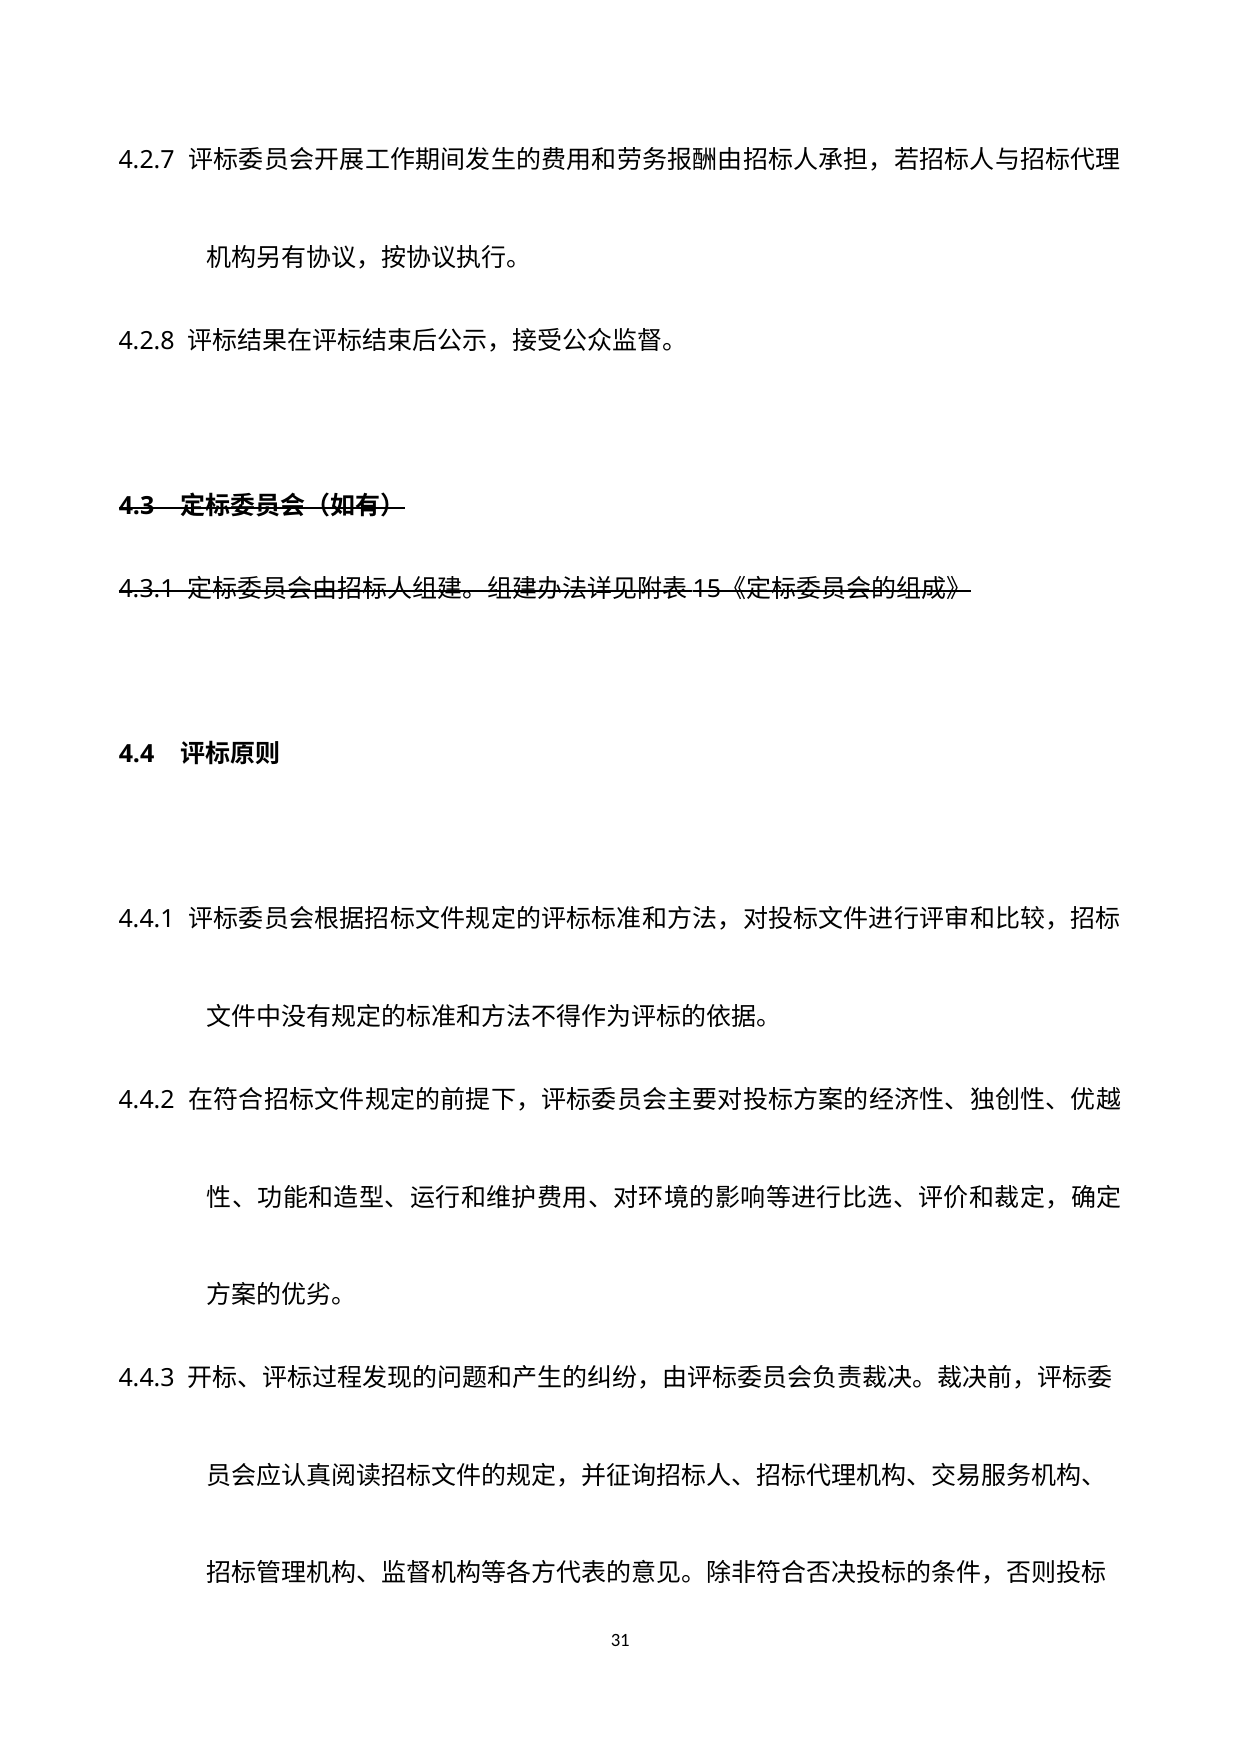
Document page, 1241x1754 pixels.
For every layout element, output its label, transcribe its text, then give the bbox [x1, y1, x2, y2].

text 4.4.2 在符合招标文件规定的前提下，评标委员会主要对投标方案的经济性、独创性、优越性、功能和造型、运行和维护费用、对环境的影响等进行比选、评价和裁定，确定方案的优劣。 [118, 1065, 1122, 1325]
text 4.3 定标委员会（如有） [118, 471, 1122, 536]
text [118, 1343, 1122, 1603]
text 4.3.1 定标委员会由招标人组建。组建办法详见附表15《定标委员会的组成》 [118, 554, 1122, 619]
text 4.2.7 评标委员会开展工作期间发生的费用和劳务报酬由招标人承担，若招标人与招标代理机构另有协议，按协议执行。 [118, 125, 1122, 288]
text 4.4 评标原则 [118, 719, 1122, 784]
text 4.2.8 评标结果在评标结束后公示，接受公众监督。 [118, 306, 1122, 371]
text 4.4.1 评标委员会根据招标文件规定的评标标准和方法，对投标文件进行评审和比较，招标文件中没有规定的标准和方法不得作为评标的依据。 [118, 884, 1122, 1047]
